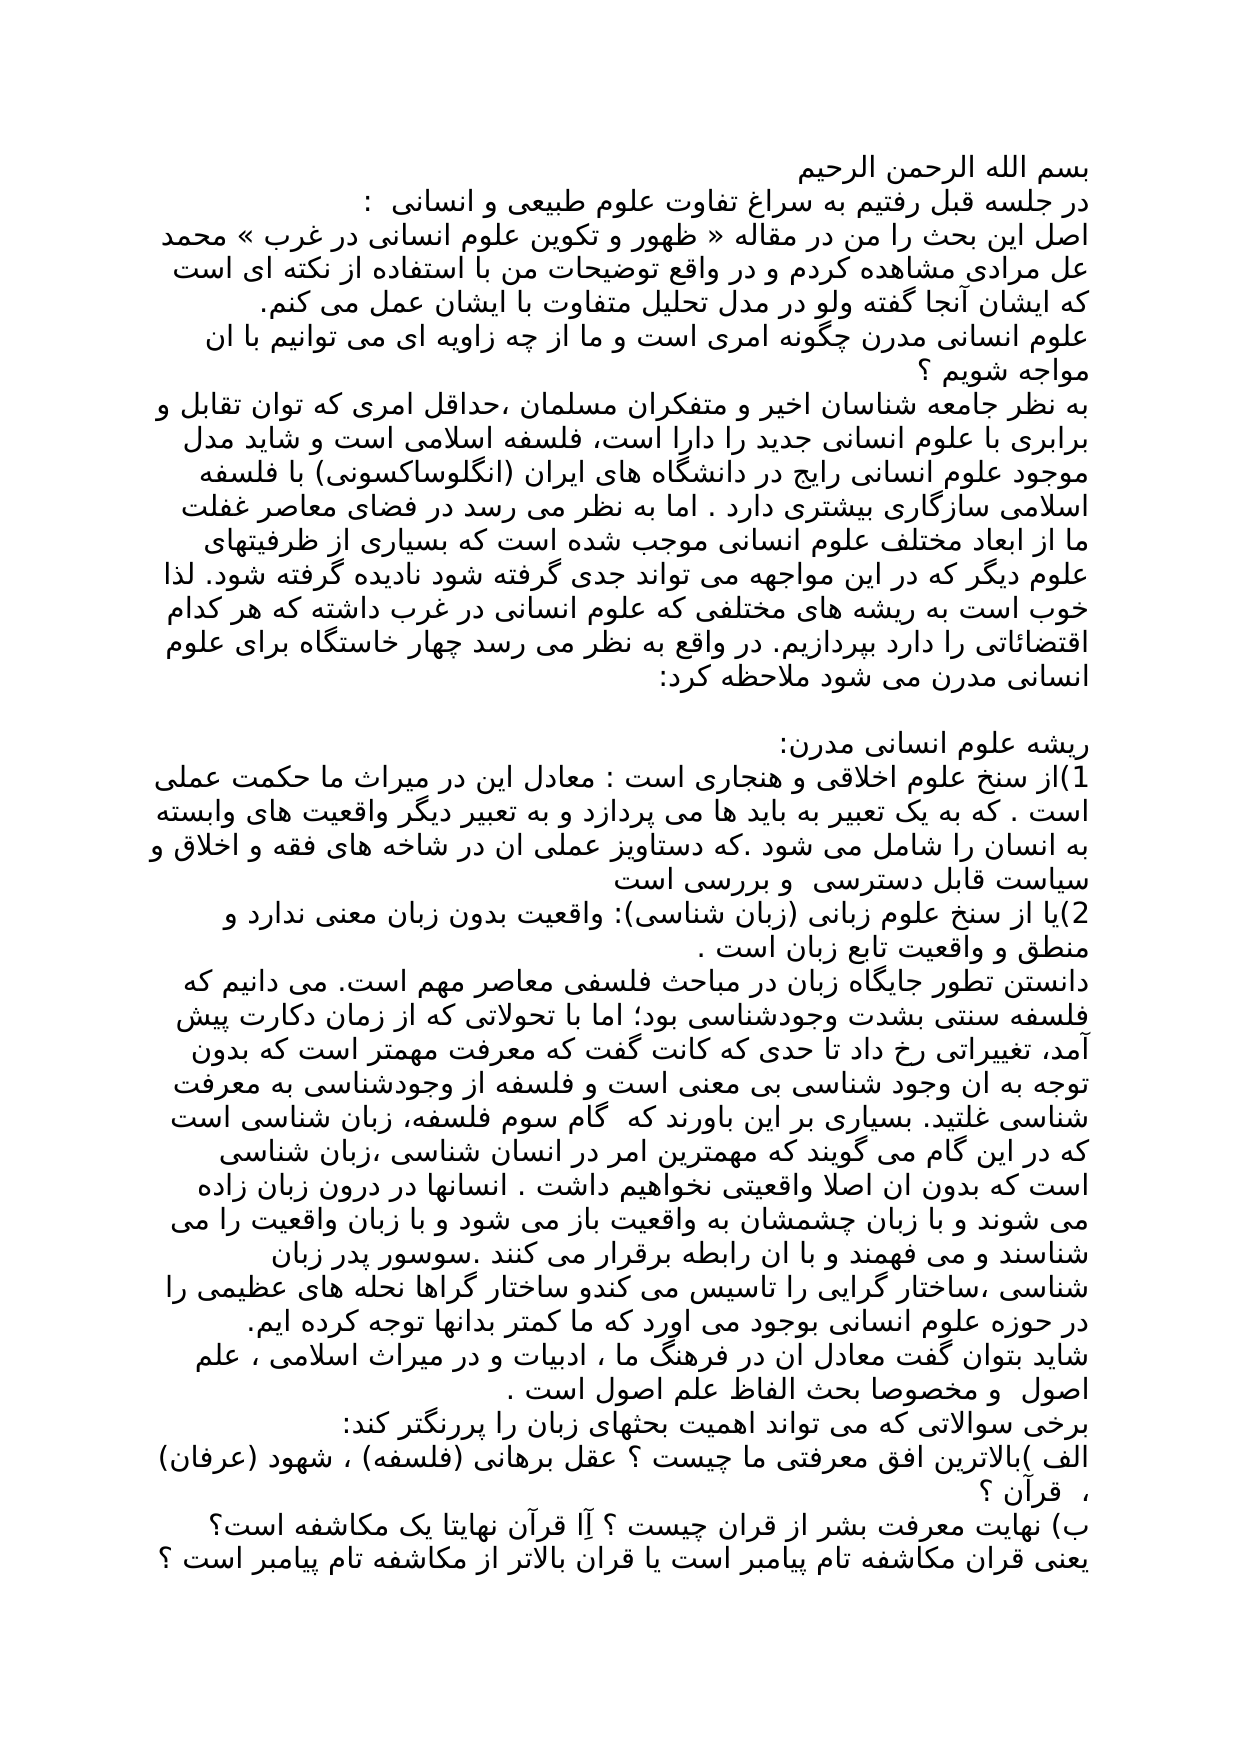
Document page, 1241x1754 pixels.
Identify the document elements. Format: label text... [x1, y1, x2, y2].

text ریشه علوم انسانی مدرن: [150, 727, 1090, 761]
text علوم انسانی مدرن چگونه امری است و ما از چه زاویه ای می توانیم با ان مواجه شویم ؟ [150, 320, 1090, 388]
text در جلسه قبل رفتیم به سراغ تفاوت علوم طبیعی و انسانی : [150, 184, 1090, 218]
text برخی سوالاتی که می تواند اهمیت بحثهای زبان را پررنگتر کند: [150, 1406, 1090, 1440]
text 1)از سنخ علوم اخلاقی و هنجاری است : معادل این در میراث ما حکمت عملی است . که به یک تعبیر به باید ها می پردازد و به تعبیر دیگر واقعیت های وابسته به انسان را شامل می شود .که دستاویز عملی ان در شاخه های فقه و اخلاق و سیاست قابل دسترسی و بررسی است [150, 761, 1090, 897]
text دانستن تطور جایگاه زبان در مباحث فلسفی معاصر مهم است. می دانیم که فلسفه سنتی بشدت وجودشناسی بود؛ اما با تحولاتی که از زمان دکارت پیش آمد، تغییراتی رخ داد تا حدی که کانت گفت که معرفت مهمتر است که بدون توجه به ان وجود شناسی بی معنی است و فلسفه از وجودشناسی به معرفت شناسی غلتید. بسیاری بر این باورند که گام سوم فلسفه، زبان شناسی است که در این گام می گویند که مهمترین امر در انسان شناسی ،زبان شناسی است که بدون ان اصلا واقعیتی نخواهیم داشت . انسانها در درون زبان زاده می شوند و با زبان چشمشان به واقعیت باز می شود و با زبان واقعیت را می شناسند و می فهمند و با ان رابطه برقرار می کنند .سوسور پدر زبان شناسی ،ساختار گرایی را تاسیس می کندو ساختار گراها نحله های عظیمی را در حوزه علوم انسانی بوجود می اورد که ما کمتر بدانها توجه کرده ایم. [150, 964, 1090, 1338]
text 2)یا از سنخ علوم زبانی (زبان شناسی): واقعیت بدون زبان معنی ندارد و منطق و واقعیت تابع زبان است . [150, 897, 1090, 964]
text الف )بالاترین افق معرفتی ما چیست ؟ عقل برهانی (فلسفه) ، شهود (عرفان) ، قرآن ؟ [150, 1440, 1090, 1508]
text به نظر جامعه شناسان اخیر و متفکران مسلمان ،حداقل امری که توان تقابل و برابری با علوم انسانی جدید را دارا است، فلسفه اسلامی است و شاید مدل موجود علوم انسانی رایج در دانشگاه های ایران (انگلوساکسونی) با فلسفه اسلامی سازگاری بیشتری دارد . اما به نظر می رسد در فضای معاصر غفلت ما از ابعاد مختلف علوم انسانی موجب شده است که بسیاری از ظرفیتهای علوم دیگر که در این مواجهه می تواند جدی گرفته شود نادیده گرفته شود. لذا خوب است به ریشه های مختلفی که علوم انسانی در غرب داشته که هر کدام اقتضائاتی را دارد بپردازیم. در واقع به نظر می رسد چهار خاستگاه برای علوم انسانی مدرن می شود ملاحظه کرد: [150, 388, 1090, 693]
text اصل این بحث را من در مقاله « ظهور و تکوین علوم انسانی در غرب » محمد عل مرادی مشاهده کردم و در واقع توضیحات من با استفاده از نکته ای است که ایشان آنجا گفته ولو در مدل تحلیل متفاوت با ایشان عمل می کنم. [150, 218, 1090, 320]
text بسم الله الرحمن الرحیم [150, 150, 1090, 184]
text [150, 1508, 1090, 1576]
text شاید بتوان گفت معادل ان در فرهنگ ما ، ادبیات و در میراث اسلامی ، علم اصول و مخصوصا بحث الفاظ علم اصول است . [150, 1338, 1090, 1406]
